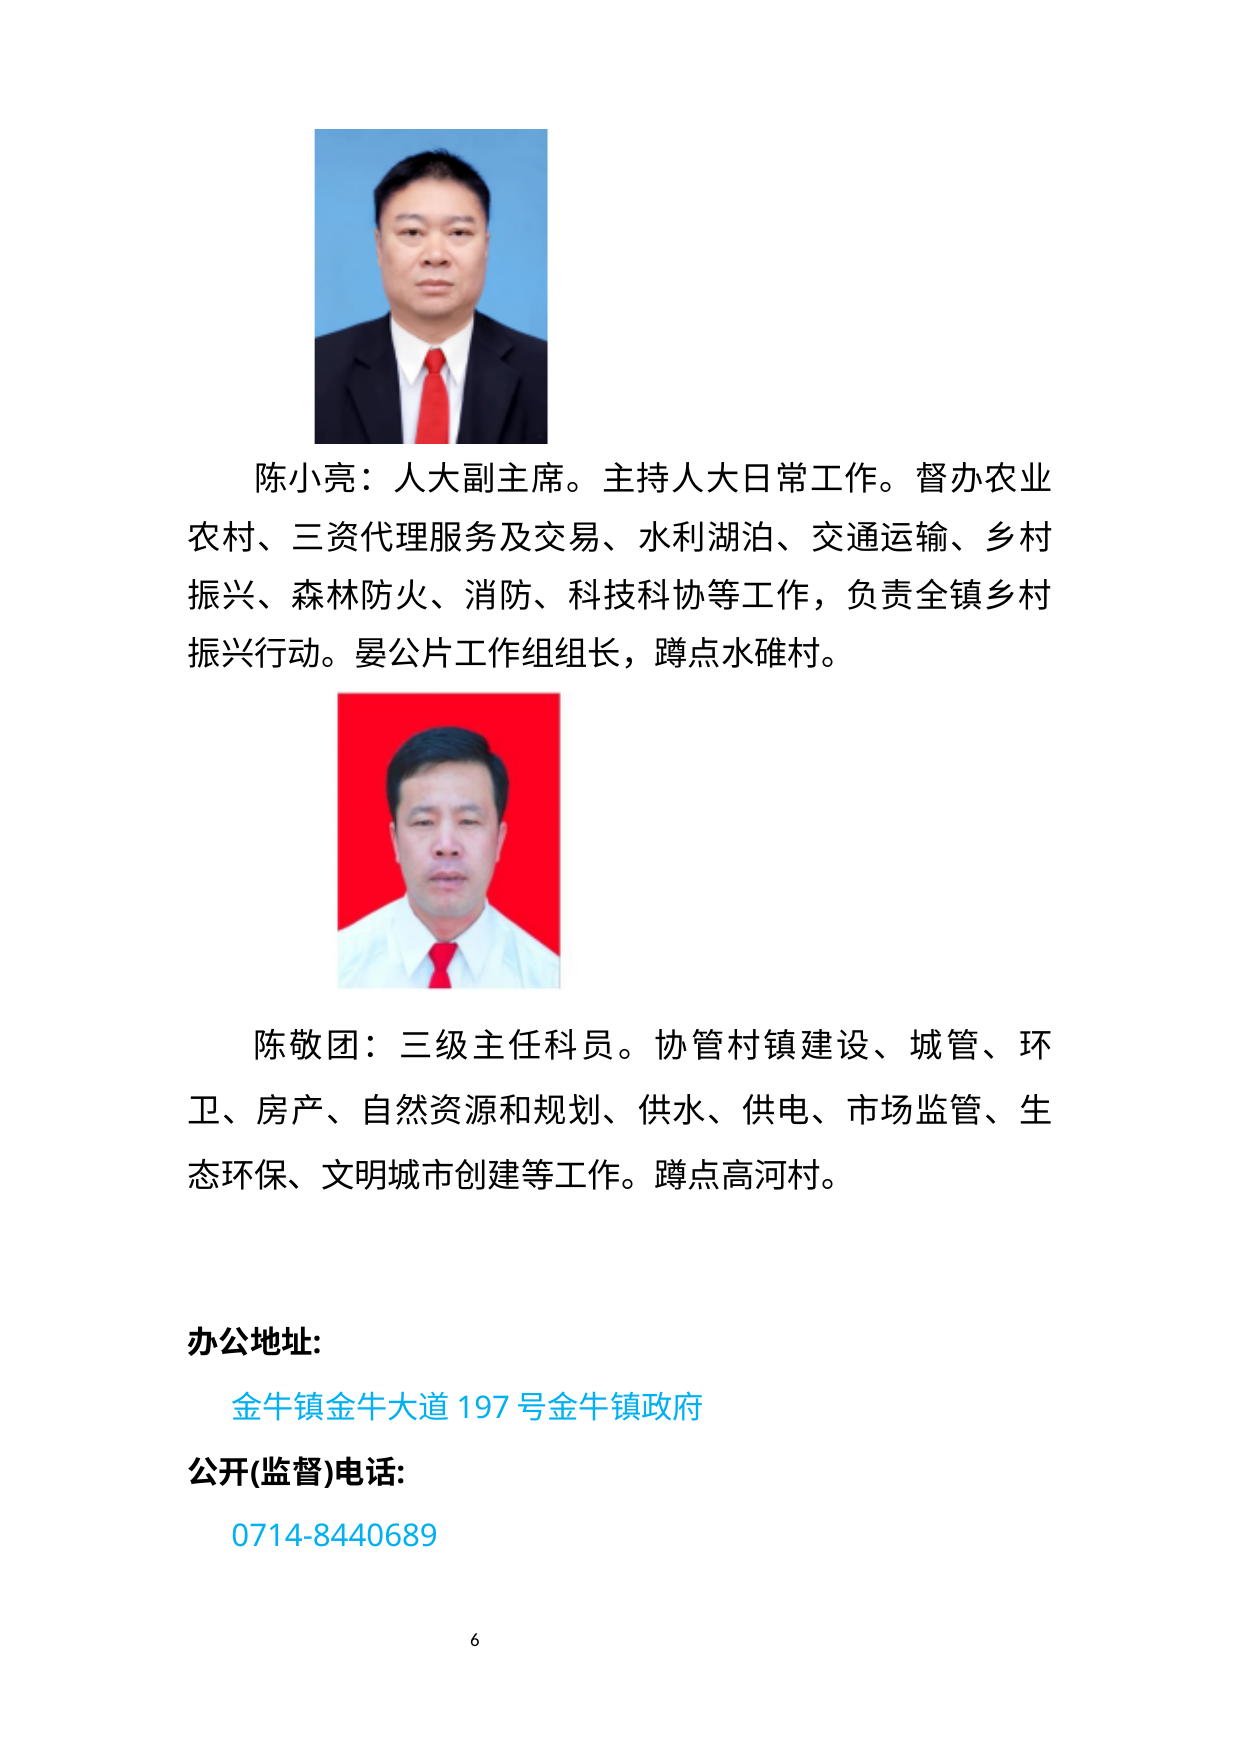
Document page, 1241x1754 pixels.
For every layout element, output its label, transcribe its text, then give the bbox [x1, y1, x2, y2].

text 陈敬团：三级主任科员。协管村镇建设、城管、环卫、房产、自然资源和规划、供水、供电、市场监管、生态环保、文明城市创建等工作。蹲点高河村。 [187, 1011, 1053, 1206]
text 陈小亮：人大副主席。主持人大日常工作。督办农业农村、三资代理服务及交易、水利湖泊、交通运输、乡村振兴、森林防火、消防、科技科协等工作，负责全镇乡村振兴行动。晏公片工作组组长，蹲点水碓村。 [187, 444, 1053, 677]
text 0714-8440689 [187, 1502, 1053, 1567]
text 办公地址: [187, 1307, 1053, 1372]
picture [314, 129, 550, 444]
text 公开(监督)电话: [187, 1437, 1053, 1502]
picture [331, 677, 573, 1011]
text 金牛镇金牛大道197号金牛镇政府 [187, 1372, 1053, 1437]
